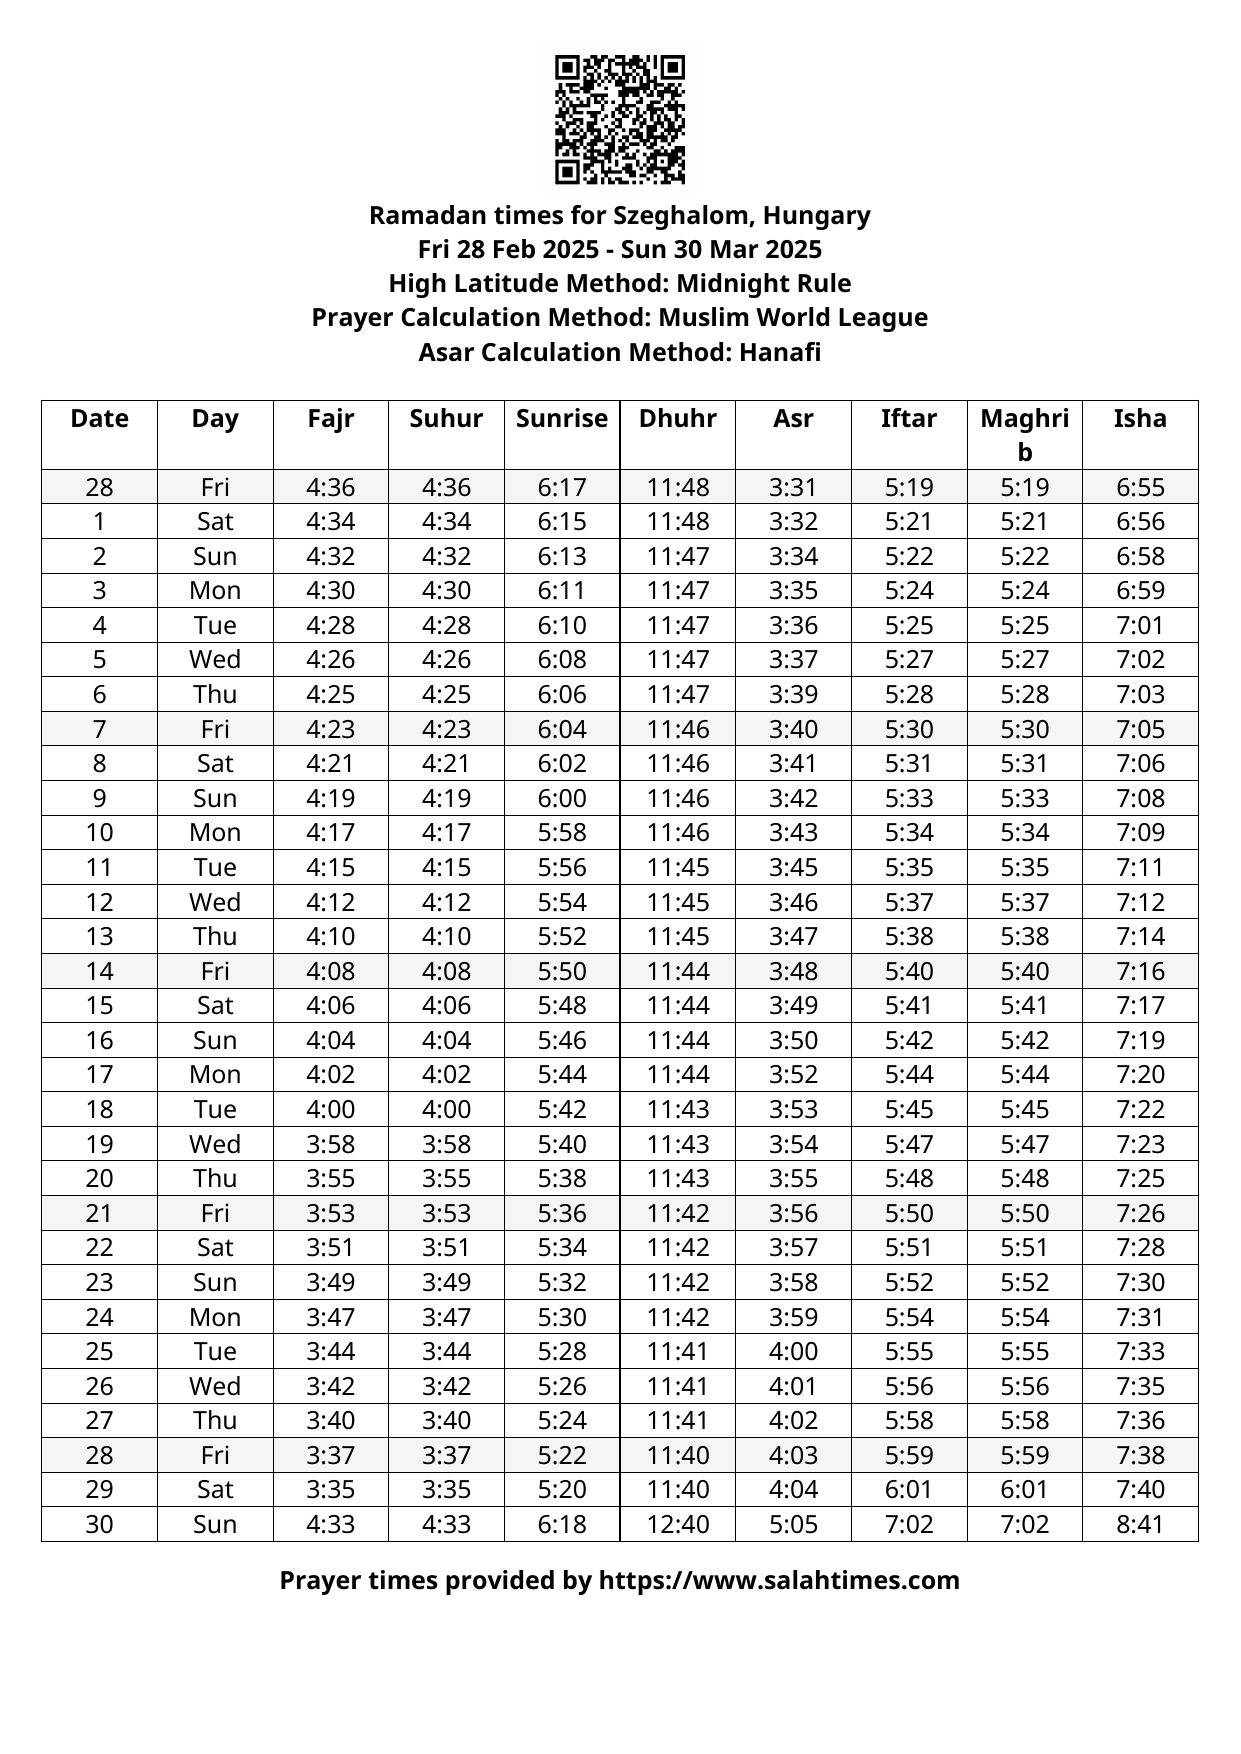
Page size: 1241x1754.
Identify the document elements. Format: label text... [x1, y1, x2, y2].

table_cell 3:42 [389, 1369, 504, 1402]
table_cell 3:37 [736, 643, 851, 676]
table_cell 7:28 [1083, 1231, 1198, 1264]
table_cell 3:51 [274, 1231, 388, 1264]
table_cell 5:21 [852, 504, 967, 538]
table_cell 3:31 [736, 470, 851, 503]
table_cell 11:47 [621, 539, 735, 572]
table_cell 11:42 [621, 1300, 735, 1333]
table_cell 4:06 [389, 989, 504, 1022]
table_cell 5:44 [968, 1058, 1082, 1091]
table_cell 3:40 [736, 712, 851, 745]
table_cell 5:20 [505, 1473, 619, 1506]
table_cell 3:45 [736, 850, 851, 884]
table_header Date [42, 401, 157, 469]
table_cell 4:03 [736, 1438, 851, 1472]
table_cell 5:33 [968, 781, 1082, 814]
table_header Day [158, 401, 273, 469]
table_cell 30 [42, 1507, 157, 1541]
table_cell 11:40 [621, 1438, 735, 1472]
table_cell 11:43 [621, 1127, 735, 1160]
table_cell 20 [42, 1161, 157, 1195]
table_cell Sun [158, 1023, 273, 1057]
table_cell 11:48 [621, 504, 735, 538]
table_cell 19 [42, 1127, 157, 1160]
table_cell Tue [158, 850, 273, 884]
table_cell 5:47 [968, 1127, 1082, 1160]
table_cell 7:17 [1083, 989, 1198, 1022]
table_cell 6:18 [505, 1507, 619, 1541]
table_cell 5:22 [505, 1438, 619, 1472]
table_cell 3:49 [389, 1265, 504, 1299]
table_cell 3:35 [389, 1473, 504, 1506]
table_cell 7:02 [1083, 643, 1198, 676]
table_cell 5:22 [852, 539, 967, 572]
table_cell 5:56 [505, 850, 619, 884]
table_cell 11:47 [621, 574, 735, 607]
table_cell 5:58 [968, 1404, 1082, 1437]
table_cell 7:02 [968, 1507, 1082, 1541]
table_cell 6:56 [1083, 504, 1198, 538]
table_cell Fri [158, 470, 273, 503]
table_cell 5:51 [968, 1231, 1082, 1264]
table_cell 5:19 [968, 470, 1082, 503]
table_cell 5:56 [852, 1369, 967, 1402]
table_cell 3:53 [389, 1196, 504, 1229]
table_cell 5:55 [968, 1334, 1082, 1368]
table_cell 6 [42, 677, 157, 711]
table_cell 5:52 [505, 919, 619, 953]
table_cell 13 [42, 919, 157, 953]
table_cell 10 [42, 816, 157, 849]
table_cell 4:32 [389, 539, 504, 572]
table_cell 18 [42, 1092, 157, 1126]
table_cell 28 [42, 470, 157, 503]
table_cell 3:39 [736, 677, 851, 711]
table_cell 3:44 [274, 1334, 388, 1368]
table_cell 11:44 [621, 1023, 735, 1057]
table_cell 4:25 [274, 677, 388, 711]
table_cell 5:28 [852, 677, 967, 711]
table_cell 3:41 [736, 746, 851, 780]
table_cell Sun [158, 539, 273, 572]
table_cell 7:35 [1083, 1369, 1198, 1402]
table_cell 3:55 [389, 1161, 504, 1195]
table_cell 3:47 [736, 919, 851, 953]
table_cell 6:17 [505, 470, 619, 503]
table_cell 5:50 [852, 1196, 967, 1229]
table_cell 6:15 [505, 504, 619, 538]
table_cell 14 [42, 954, 157, 987]
table_cell 5:45 [852, 1092, 967, 1126]
table_cell 6:01 [852, 1473, 967, 1506]
table_cell 12:40 [621, 1507, 735, 1541]
table_cell 2 [42, 539, 157, 572]
table_cell 11:47 [621, 643, 735, 676]
table_cell 6:04 [505, 712, 619, 745]
table_cell 4:02 [389, 1058, 504, 1091]
table_cell 5:31 [852, 746, 967, 780]
table_cell 7:25 [1083, 1161, 1198, 1195]
table_cell Tue [158, 608, 273, 642]
table_cell 11:41 [621, 1404, 735, 1437]
text Prayer Calculation Method: Muslim World League [42, 300, 1198, 334]
table_cell 7:16 [1083, 954, 1198, 987]
table_cell 4:32 [274, 539, 388, 572]
text Prayer times provided by https://www.salahtimes.com [42, 1563, 1198, 1597]
table_cell 4:26 [389, 643, 504, 676]
table_cell 11:45 [621, 919, 735, 953]
table_cell 5:37 [968, 885, 1082, 918]
table_cell 3:55 [274, 1161, 388, 1195]
table_cell Mon [158, 1300, 273, 1333]
table_cell 3:52 [736, 1058, 851, 1091]
table_cell 4:21 [389, 746, 504, 780]
table_cell 11:48 [621, 470, 735, 503]
table_cell 5:42 [852, 1023, 967, 1057]
table_cell 5:55 [852, 1334, 967, 1368]
table_cell 4:33 [274, 1507, 388, 1541]
table_cell 5:34 [852, 816, 967, 849]
table_cell 5:30 [505, 1300, 619, 1333]
table_cell 6:06 [505, 677, 619, 711]
table_cell 4:30 [389, 574, 504, 607]
table_cell 5:24 [968, 574, 1082, 607]
table_cell 4:01 [736, 1369, 851, 1402]
table_cell 5:32 [505, 1265, 619, 1299]
table_header Asr [736, 401, 851, 469]
table_cell 3:32 [736, 504, 851, 538]
table_cell 7 [42, 712, 157, 745]
table_cell 4:00 [736, 1334, 851, 1368]
table_cell 4:08 [389, 954, 504, 987]
table_cell 7:14 [1083, 919, 1198, 953]
table_cell 5:38 [505, 1161, 619, 1195]
table_cell 27 [42, 1404, 157, 1437]
table_cell 3:37 [389, 1438, 504, 1472]
table_cell Thu [158, 1161, 273, 1195]
table_cell 5:19 [852, 470, 967, 503]
table_cell 3:47 [274, 1300, 388, 1333]
table_cell 6:59 [1083, 574, 1198, 607]
table_header Iftar [852, 401, 967, 469]
table_cell 5:52 [968, 1265, 1082, 1299]
table_cell 4:12 [389, 885, 504, 918]
table_cell 6:02 [505, 746, 619, 780]
text Ramadan times for Szeghalom, Hungary [42, 198, 1198, 232]
table_cell 3:53 [274, 1196, 388, 1229]
table_cell Wed [158, 885, 273, 918]
table_cell 5:40 [968, 954, 1082, 987]
table_cell 7:19 [1083, 1023, 1198, 1057]
table_cell 4:28 [274, 608, 388, 642]
table_cell 4:36 [389, 470, 504, 503]
table_cell 5:44 [505, 1058, 619, 1091]
table_cell 4:04 [389, 1023, 504, 1057]
table_cell 5:31 [968, 746, 1082, 780]
text Fri 28 Feb 2025 - Sun 30 Mar 2025 [42, 232, 1198, 266]
table_cell 11:45 [621, 850, 735, 884]
table_cell Sat [158, 1473, 273, 1506]
table_cell 7:40 [1083, 1473, 1198, 1506]
table_cell 4:04 [274, 1023, 388, 1057]
table_cell 4:17 [389, 816, 504, 849]
table_cell Sat [158, 1231, 273, 1264]
table_cell 3:53 [736, 1092, 851, 1126]
table_cell 3:35 [736, 574, 851, 607]
table_cell 4:19 [389, 781, 504, 814]
table_cell 11:44 [621, 954, 735, 987]
table_cell 5:54 [852, 1300, 967, 1333]
table_cell 11:45 [621, 885, 735, 918]
table_cell 5:22 [968, 539, 1082, 572]
table_cell 26 [42, 1369, 157, 1402]
table_cell 6:58 [1083, 539, 1198, 572]
table_cell Sun [158, 1265, 273, 1299]
table_cell 3:49 [274, 1265, 388, 1299]
table_cell 11:44 [621, 1058, 735, 1091]
table_cell 4:15 [274, 850, 388, 884]
table_cell 5:44 [852, 1058, 967, 1091]
table_cell 21 [42, 1196, 157, 1229]
table_cell 4:19 [274, 781, 388, 814]
table_cell 4:34 [274, 504, 388, 538]
table_cell 5:41 [852, 989, 967, 1022]
table_header Maghrib [968, 401, 1082, 469]
table_cell 5:30 [852, 712, 967, 745]
table_cell 3:37 [274, 1438, 388, 1472]
table_cell 4:17 [274, 816, 388, 849]
table_cell 5:21 [968, 504, 1082, 538]
table_cell 5:42 [505, 1092, 619, 1126]
table_cell 3 [42, 574, 157, 607]
table_cell 4:10 [389, 919, 504, 953]
table_cell 15 [42, 989, 157, 1022]
text Asar Calculation Method: Hanafi [42, 334, 1198, 368]
table_cell Sat [158, 746, 273, 780]
table_cell 5:48 [852, 1161, 967, 1195]
table_cell 7:12 [1083, 885, 1198, 918]
table_cell 7:05 [1083, 712, 1198, 745]
table_cell 6:01 [968, 1473, 1082, 1506]
table_cell 5:58 [505, 816, 619, 849]
table_cell 11:42 [621, 1196, 735, 1229]
table_cell 7:38 [1083, 1438, 1198, 1472]
table_cell 4:25 [389, 677, 504, 711]
table_cell 3:58 [274, 1127, 388, 1160]
table_cell 12 [42, 885, 157, 918]
table_cell 5:37 [852, 885, 967, 918]
table_header Fajr [274, 401, 388, 469]
table_cell Tue [158, 1334, 273, 1368]
table_cell 11:41 [621, 1369, 735, 1402]
table_cell 5:59 [968, 1438, 1082, 1472]
table_cell 5:48 [505, 989, 619, 1022]
picture [542, 41, 699, 198]
table_cell 11:43 [621, 1092, 735, 1126]
table_cell 6:11 [505, 574, 619, 607]
table_cell 11:42 [621, 1231, 735, 1264]
table_cell 7:08 [1083, 781, 1198, 814]
table_cell 5:25 [852, 608, 967, 642]
table_cell 5:41 [968, 989, 1082, 1022]
table_cell 3:40 [274, 1404, 388, 1437]
table_cell 5:52 [852, 1265, 967, 1299]
table_cell 6:00 [505, 781, 619, 814]
table_cell 5:28 [968, 677, 1082, 711]
table_cell 5:33 [852, 781, 967, 814]
table_cell 7:06 [1083, 746, 1198, 780]
table_cell 3:51 [389, 1231, 504, 1264]
table_cell Mon [158, 574, 273, 607]
table_cell 9 [42, 781, 157, 814]
table_cell Sat [158, 504, 273, 538]
table_cell 1 [42, 504, 157, 538]
table_cell 4:33 [389, 1507, 504, 1541]
table_cell 11:44 [621, 989, 735, 1022]
table_cell 3:47 [389, 1300, 504, 1333]
table_cell Fri [158, 1196, 273, 1229]
table_cell Fri [158, 954, 273, 987]
table_cell 4:08 [274, 954, 388, 987]
table_cell 5:35 [968, 850, 1082, 884]
table_cell 5:42 [968, 1023, 1082, 1057]
table_cell 23 [42, 1265, 157, 1299]
table_cell 4:21 [274, 746, 388, 780]
table_cell 7:03 [1083, 677, 1198, 711]
table_header Suhur [389, 401, 504, 469]
table_cell 5:24 [852, 574, 967, 607]
table_cell 5:34 [968, 816, 1082, 849]
table_cell 4:26 [274, 643, 388, 676]
table_cell 5:46 [505, 1023, 619, 1057]
table_cell 4:02 [736, 1404, 851, 1437]
table_cell 5:34 [505, 1231, 619, 1264]
table_cell 4:12 [274, 885, 388, 918]
table_cell 5:28 [505, 1334, 619, 1368]
table_cell 3:57 [736, 1231, 851, 1264]
table_cell 4:28 [389, 608, 504, 642]
table_cell Thu [158, 1404, 273, 1437]
table_cell 3:48 [736, 954, 851, 987]
table_cell 5:54 [968, 1300, 1082, 1333]
table_header Dhuhr [621, 401, 735, 469]
table_cell Thu [158, 677, 273, 711]
table_cell 7:33 [1083, 1334, 1198, 1368]
table_cell 11:46 [621, 816, 735, 849]
table_cell 4:06 [274, 989, 388, 1022]
table_cell 4:00 [389, 1092, 504, 1126]
table_cell 7:11 [1083, 850, 1198, 884]
table_cell 7:09 [1083, 816, 1198, 849]
table_cell 3:50 [736, 1023, 851, 1057]
table_cell 5:38 [968, 919, 1082, 953]
table_cell Mon [158, 1058, 273, 1091]
table_cell 5:50 [505, 954, 619, 987]
table_cell 5:47 [852, 1127, 967, 1160]
table_cell Fri [158, 1438, 273, 1472]
table_cell 4 [42, 608, 157, 642]
table_cell 4:23 [389, 712, 504, 745]
table_cell 6:10 [505, 608, 619, 642]
table_header Isha [1083, 401, 1198, 469]
table_cell 11:47 [621, 677, 735, 711]
table_cell 11:42 [621, 1265, 735, 1299]
table_cell Fri [158, 712, 273, 745]
table_cell 11:43 [621, 1161, 735, 1195]
table_cell Wed [158, 643, 273, 676]
table_cell 5:27 [968, 643, 1082, 676]
table_cell 4:02 [274, 1058, 388, 1091]
table_cell 5:25 [968, 608, 1082, 642]
table_cell 5:27 [852, 643, 967, 676]
table_cell 3:58 [736, 1265, 851, 1299]
table_cell 7:01 [1083, 608, 1198, 642]
table_cell 17 [42, 1058, 157, 1091]
table_cell 5:05 [736, 1507, 851, 1541]
table_cell 3:40 [389, 1404, 504, 1437]
table_cell 16 [42, 1023, 157, 1057]
table_cell 11 [42, 850, 157, 884]
table_cell 3:58 [389, 1127, 504, 1160]
table_cell 6:13 [505, 539, 619, 572]
table_cell 3:36 [736, 608, 851, 642]
table_cell 3:49 [736, 989, 851, 1022]
table_cell 4:04 [736, 1473, 851, 1506]
table_cell 5:30 [968, 712, 1082, 745]
table_cell Wed [158, 1127, 273, 1160]
table_cell 5:56 [968, 1369, 1082, 1402]
table_cell 29 [42, 1473, 157, 1506]
table_cell 11:46 [621, 712, 735, 745]
table_cell Wed [158, 1369, 273, 1402]
table_cell 11:40 [621, 1473, 735, 1506]
table_cell 5:59 [852, 1438, 967, 1472]
table_cell 4:36 [274, 470, 388, 503]
table_cell 7:20 [1083, 1058, 1198, 1091]
table_cell 4:15 [389, 850, 504, 884]
table_cell 3:55 [736, 1161, 851, 1195]
table_cell 11:47 [621, 608, 735, 642]
table_cell 3:54 [736, 1127, 851, 1160]
table_cell 5:24 [505, 1404, 619, 1437]
table_cell 7:02 [852, 1507, 967, 1541]
table_cell 4:34 [389, 504, 504, 538]
table_cell 3:42 [736, 781, 851, 814]
table_cell 5 [42, 643, 157, 676]
table_cell Mon [158, 816, 273, 849]
table_cell 5:45 [968, 1092, 1082, 1126]
table_cell 5:54 [505, 885, 619, 918]
table_cell 11:46 [621, 781, 735, 814]
table_cell Sat [158, 989, 273, 1022]
table_cell 4:23 [274, 712, 388, 745]
table_cell 25 [42, 1334, 157, 1368]
table_cell 7:26 [1083, 1196, 1198, 1229]
table_cell 24 [42, 1300, 157, 1333]
table_cell 4:00 [274, 1092, 388, 1126]
table_cell 3:35 [274, 1473, 388, 1506]
table_cell 11:46 [621, 746, 735, 780]
table_cell 4:30 [274, 574, 388, 607]
table_cell Sun [158, 781, 273, 814]
table_cell 3:56 [736, 1196, 851, 1229]
table_cell 5:40 [505, 1127, 619, 1160]
table_cell 6:08 [505, 643, 619, 676]
table_header Sunrise [505, 401, 619, 469]
table_cell Thu [158, 919, 273, 953]
table_cell 3:59 [736, 1300, 851, 1333]
text High Latitude Method: Midnight Rule [42, 266, 1198, 300]
table_cell 5:50 [968, 1196, 1082, 1229]
table_cell 7:31 [1083, 1300, 1198, 1333]
table_cell 3:42 [274, 1369, 388, 1402]
table_cell 5:40 [852, 954, 967, 987]
table_cell 7:23 [1083, 1127, 1198, 1160]
table_cell 28 [42, 1438, 157, 1472]
table_cell Sun [158, 1507, 273, 1541]
table_cell 5:38 [852, 919, 967, 953]
table_cell 5:58 [852, 1404, 967, 1437]
table_cell 7:22 [1083, 1092, 1198, 1126]
table_cell 5:51 [852, 1231, 967, 1264]
table_cell Tue [158, 1092, 273, 1126]
table_cell 7:30 [1083, 1265, 1198, 1299]
table_cell 7:36 [1083, 1404, 1198, 1437]
table_cell 3:43 [736, 816, 851, 849]
table_cell 5:36 [505, 1196, 619, 1229]
table_cell 11:41 [621, 1334, 735, 1368]
table_cell 5:35 [852, 850, 967, 884]
table_cell 3:34 [736, 539, 851, 572]
table_cell 8:41 [1083, 1507, 1198, 1541]
table_cell 22 [42, 1231, 157, 1264]
table_cell 5:48 [968, 1161, 1082, 1195]
table_cell 3:46 [736, 885, 851, 918]
table_cell 4:10 [274, 919, 388, 953]
table_cell 3:44 [389, 1334, 504, 1368]
table_cell 6:55 [1083, 470, 1198, 503]
table_cell 8 [42, 746, 157, 780]
table_cell 5:26 [505, 1369, 619, 1402]
